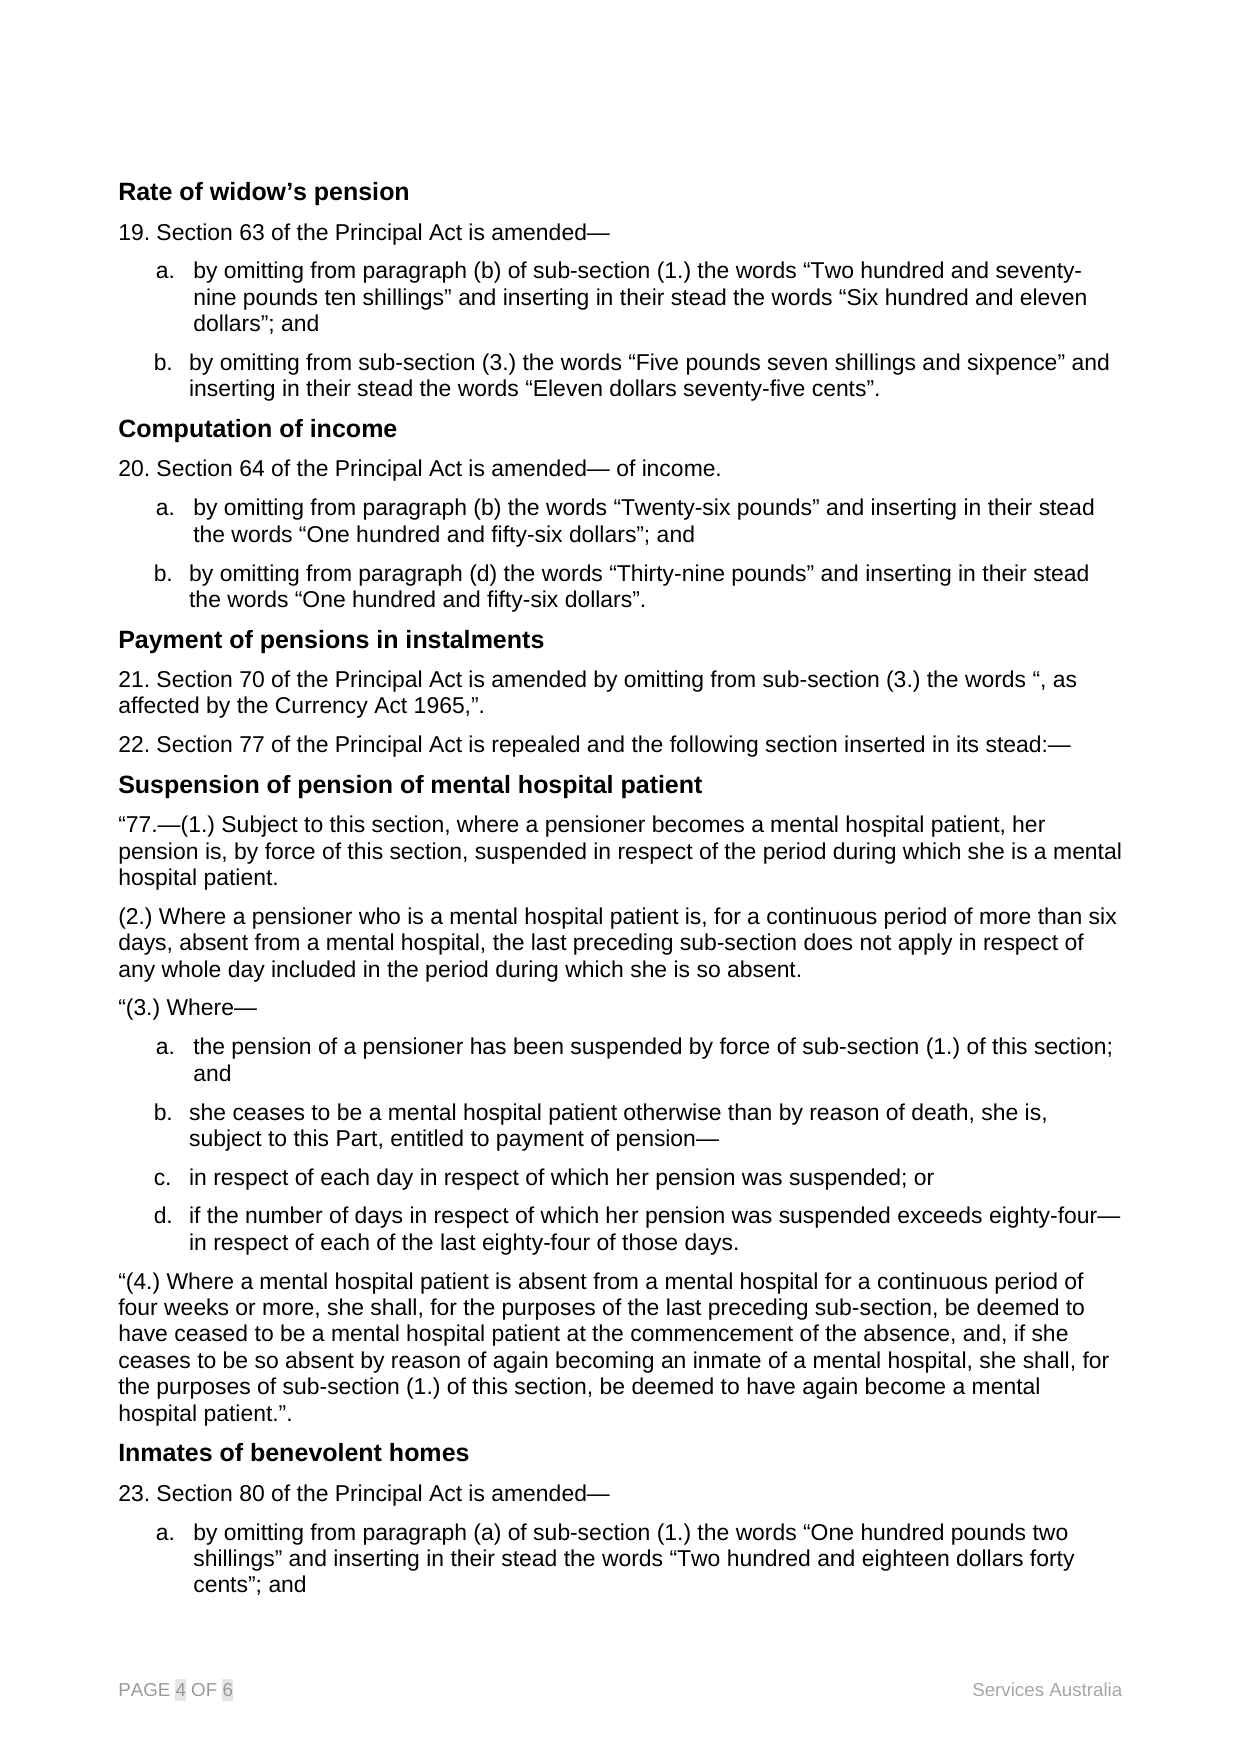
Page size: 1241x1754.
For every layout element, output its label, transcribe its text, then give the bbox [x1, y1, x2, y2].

list by omitting from paragraph (a) of sub-section (1.) the words “One hundred pounds two shillings” and inserting in their stead the words “Two hundred and eighteen dollars forty cents”; and [156, 1518, 1122, 1597]
text 21. Section 70 of the Principal Act is amended by omitting from sub-section (3.) the words “, as affected by the Currency Act 1965,”. [118, 666, 1122, 719]
text she ceases to be a mental hospital patient otherwise than by reason of death, she is, subject to this Part, entitled to payment of pension— [153, 1098, 1122, 1151]
list the pension of a pensioner has been suspended by force of sub-section (1.) of this section; and [156, 1033, 1122, 1086]
text 20. Section 64 of the Principal Act is amended— of income. [118, 455, 1122, 482]
subtitle Computation of income [118, 414, 1122, 443]
text (2.) Where a pensioner who is a mental hospital patient is, for a continuous period of more than six days, absent from a mental hospital, the last preceding sub-section does not apply in respect of any whole day included in the period during which she is so absent. [118, 903, 1122, 982]
text in respect of each day in respect of which her pension was suspended; or [153, 1164, 1122, 1190]
text 22. Section 77 of the Principal Act is repealed and the following section inserted in its stead:— [118, 731, 1122, 757]
text “77.—(1.) Subject to this section, where a pensioner becomes a mental hospital patient, her pension is, by force of this section, suspended in respect of the period during which she is a mental hospital patient. [118, 811, 1122, 890]
text by omitting from paragraph (d) the words “Thirty-nine pounds” and inserting in their stead the words “One hundred and fifty-six dollars”. [153, 559, 1122, 612]
list by omitting from paragraph (b) the words “Twenty-six pounds” and inserting in their stead the words “One hundred and fifty-six dollars”; and [156, 494, 1122, 547]
subtitle Rate of widow’s pension [118, 177, 1122, 206]
text if the number of days in respect of which her pension was suspended exceeds eighty-four—in respect of each of the last eighty-four of those days. [153, 1202, 1122, 1255]
list by omitting from paragraph (b) of sub-section (1.) the words “Two hundred and seventy-nine pounds ten shillings” and inserting in their stead the words “Six hundred and eleven dollars”; and [156, 257, 1122, 336]
text “(4.) Where a mental hospital patient is absent from a mental hospital for a continuous period of four weeks or more, she shall, for the purposes of the last preceding sub-section, be deemed to have ceased to be a mental hospital patient at the commencement of the absence, and, if she ceases to be so absent by reason of again becoming an inmate of a mental hospital, she shall, for the purposes of sub-section (1.) of this section, be deemed to have again become a mental hospital patient.”. [118, 1268, 1122, 1426]
text 23. Section 80 of the Principal Act is amended— [118, 1479, 1122, 1506]
text “(3.) Where— [118, 994, 1122, 1021]
text by omitting from sub-section (3.) the words “Five pounds seven shillings and sixpence” and inserting in their stead the words “Eleven dollars seventy-five cents”. [153, 349, 1122, 402]
subtitle Payment of pensions in instalments [118, 625, 1122, 653]
subtitle Inmates of benevolent homes [118, 1438, 1122, 1467]
text 19. Section 63 of the Principal Act is amended— [118, 218, 1122, 245]
subtitle Suspension of pension of mental hospital patient [118, 770, 1122, 799]
